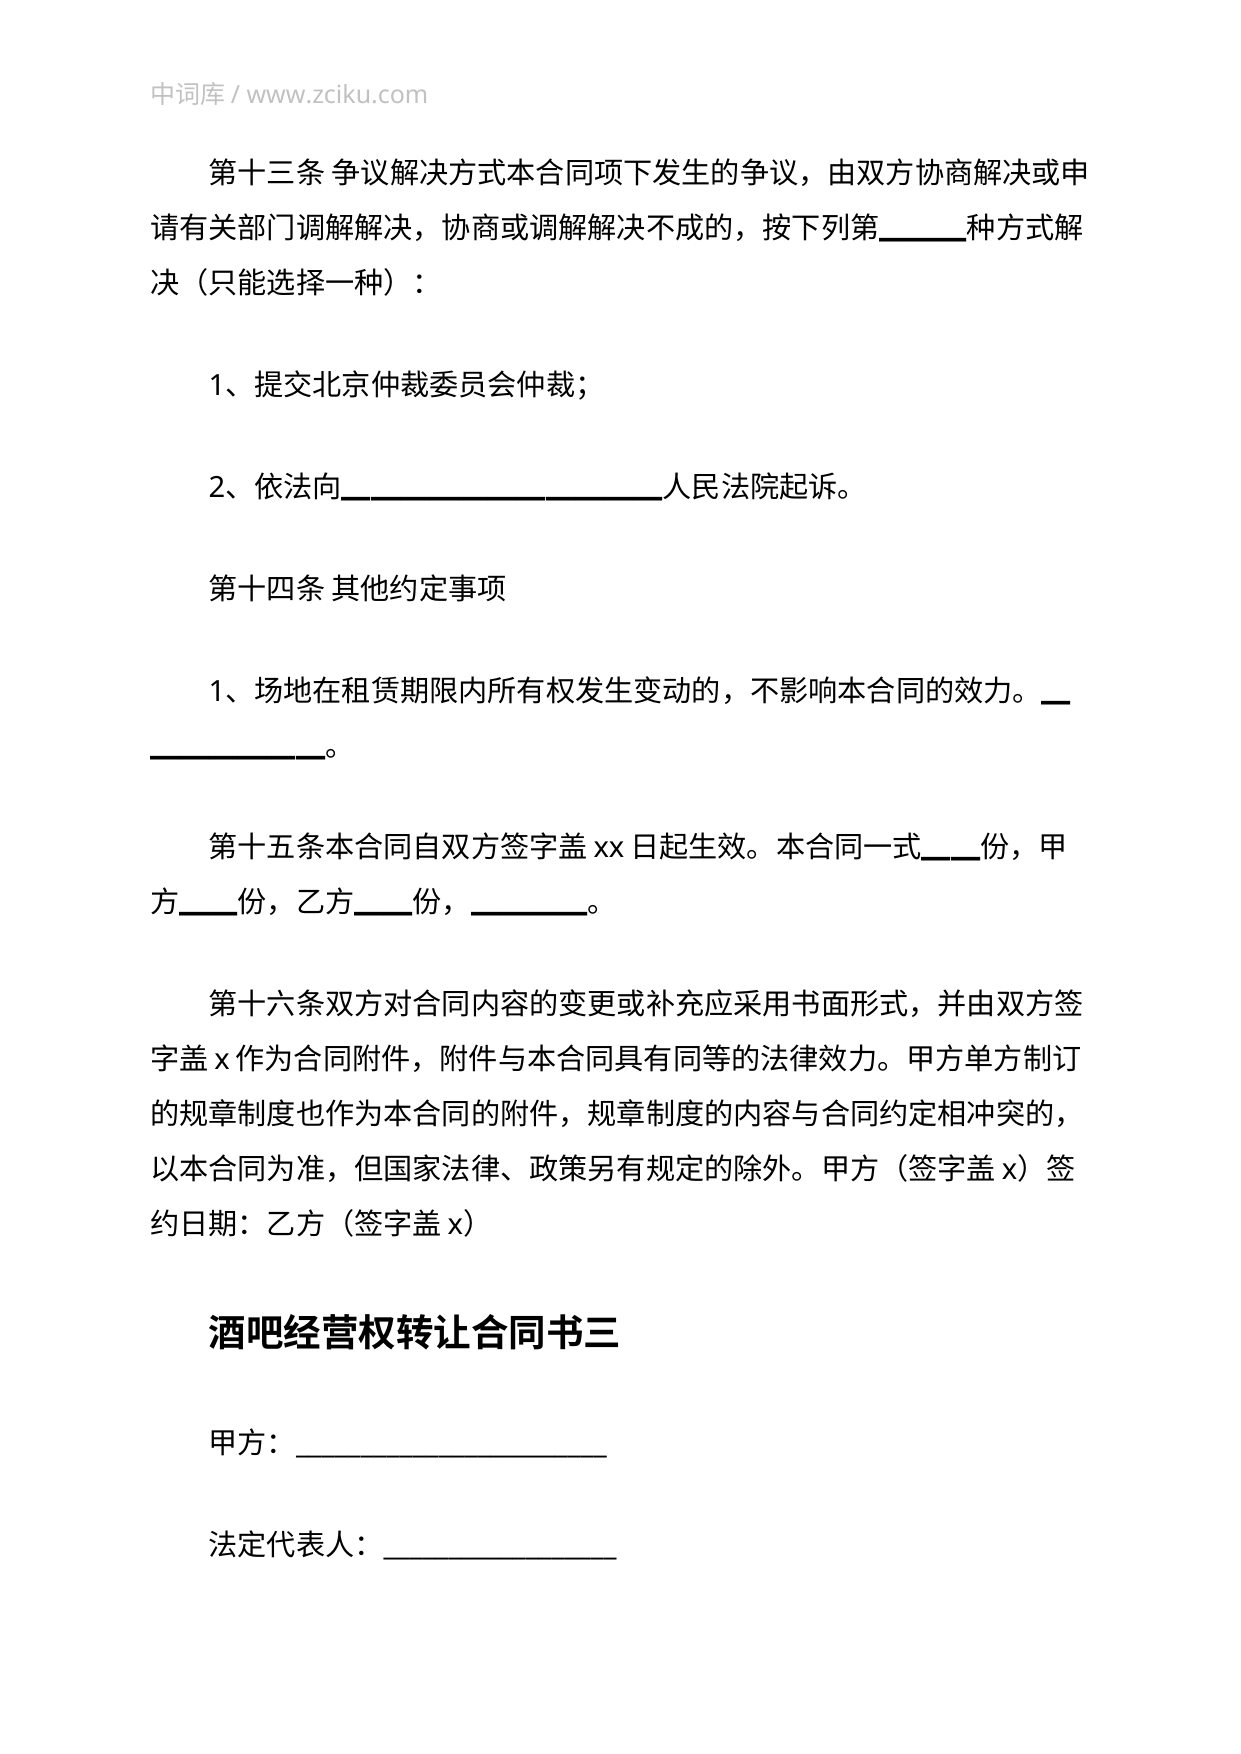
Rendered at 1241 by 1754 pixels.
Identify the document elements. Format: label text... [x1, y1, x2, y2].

text 2、依法向▁▁▁▁▁▁▁▁▁▁▁人民法院起诉。 [150, 463, 1090, 506]
text 酒吧经营权转让合同书三 [150, 1303, 1090, 1357]
text 第十六条双方对合同内容的变更或补充应采用书面形式，并由双方签字盖x作为合同附件，附件与本合同具有同等的法律效力。甲方单方制订的规章制度也作为本合同的附件，规章制度的内容与合同约定相冲突的，以本合同为准，但国家法律、政策另有规定的除外。甲方（签字盖x）签约日期：乙方（签字盖x） [150, 981, 1090, 1243]
text 1、提交北京仲裁委员会仲裁； [150, 362, 1090, 404]
text 法定代表人：__________________ [150, 1522, 1090, 1564]
text 第十三条 争议解决方式本合同项下发生的争议，由双方协商解决或申请有关部门调解解决，协商或调解解决不成的，按下列第▁▁▁种方式解决（只能选择一种）： [150, 150, 1090, 302]
text 第十五条本合同自双方签字盖xx日起生效。本合同一式▁▁份，甲方▁▁份，乙方▁▁份，▁▁▁▁。 [150, 824, 1090, 921]
text 第十四条 其他约定事项 [150, 566, 1090, 608]
text 甲方：________________________ [150, 1420, 1090, 1462]
text 1、场地在租赁期限内所有权发生变动的，不影响本合同的效力。▁▁▁▁▁▁▁。 [150, 667, 1090, 764]
